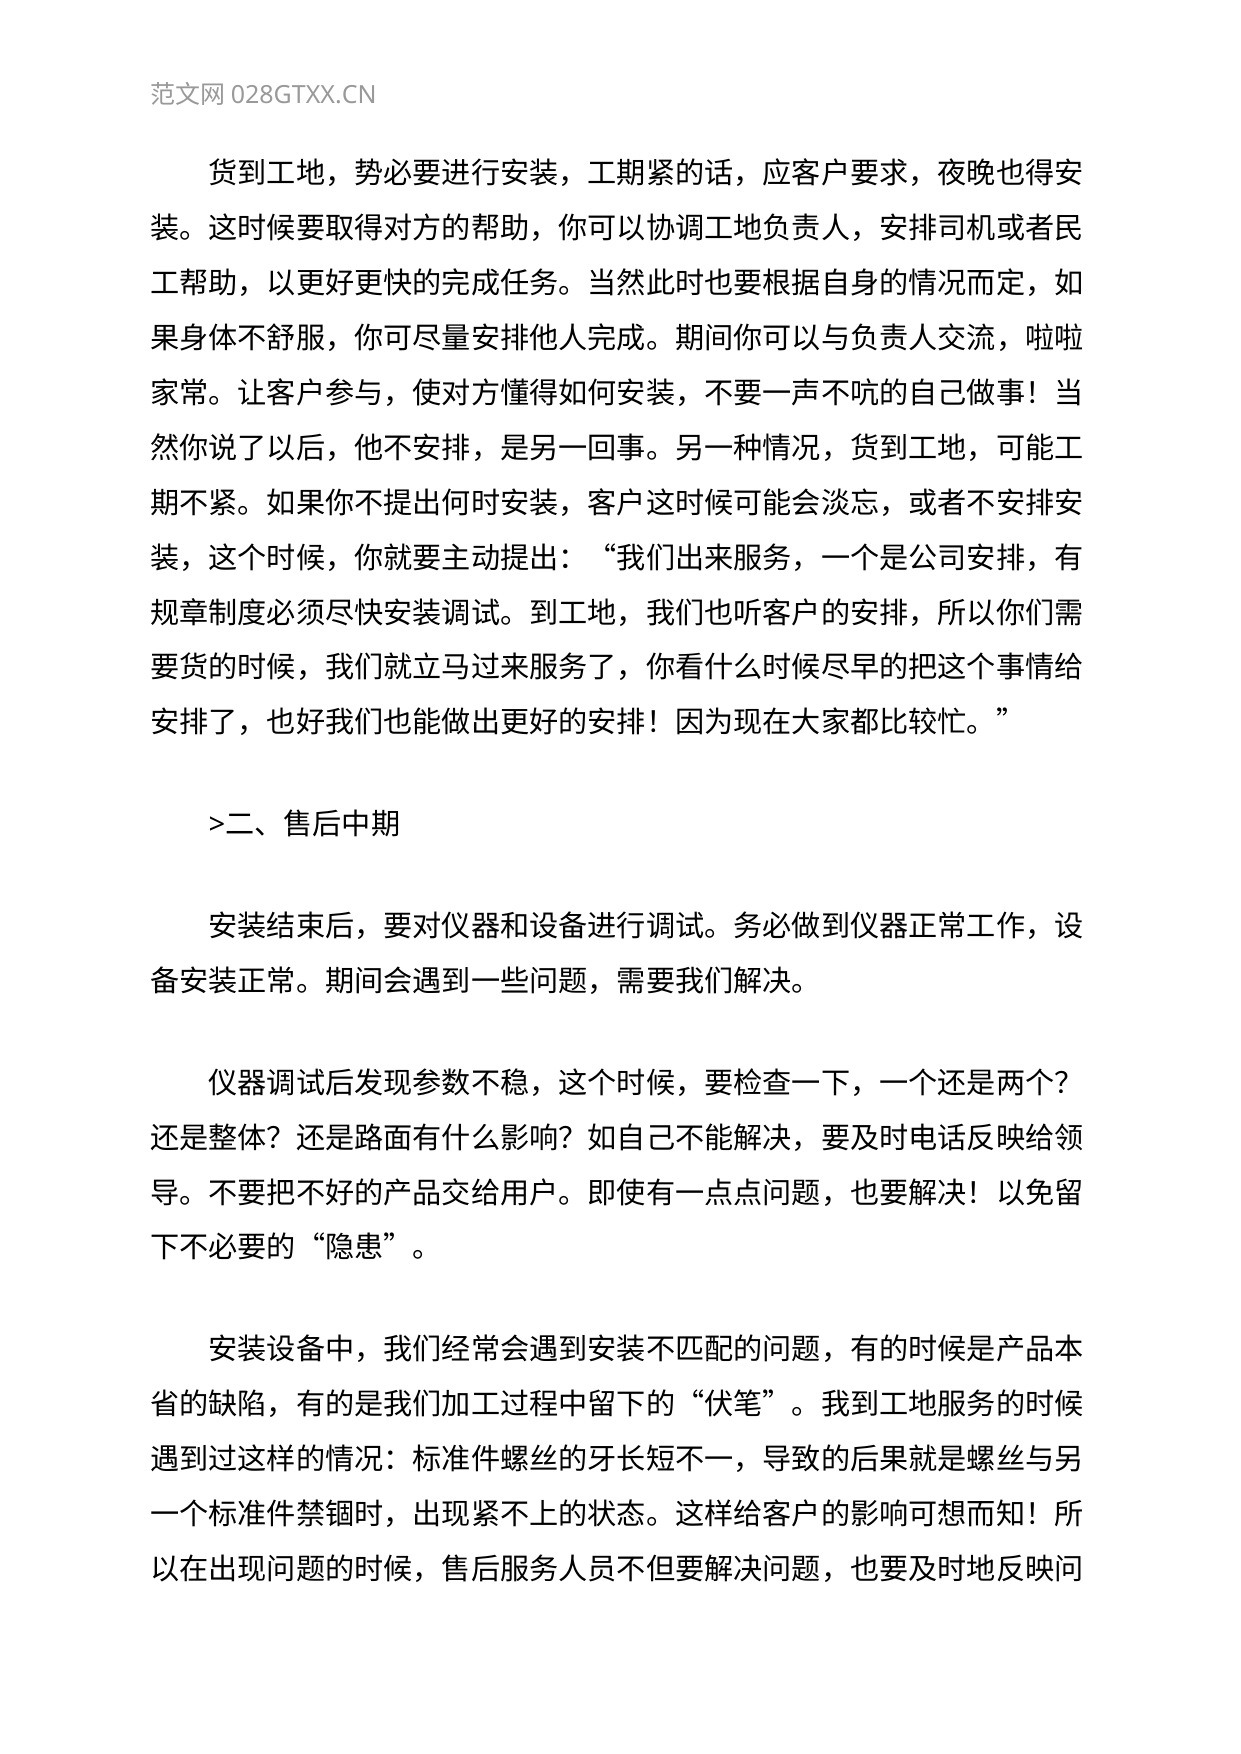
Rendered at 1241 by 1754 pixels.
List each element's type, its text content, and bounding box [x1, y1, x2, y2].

text 仪器调试后发现参数不稳，这个时候，要检查一下，一个还是两个？还是整体？还是路面有什么影响？如自己不能解决，要及时电话反映给领导。不要把不好的产品交给用户。即使有一点点问题，也要解决！以免留下不必要的“隐患”。 [150, 1059, 1090, 1266]
text >二、售后中期 [150, 801, 1090, 843]
text 货到工地，势必要进行安装，工期紧的话，应客户要求，夜晚也得安装。这时候要取得对方的帮助，你可以协调工地负责人，安排司机或者民工帮助，以更好更快的完成任务。当然此时也要根据自身的情况而定，如果身体不舒服，你可尽量安排他人完成。期间你可以与负责人交流，啦啦家常。让客户参与，使对方懂得如何安装，不要一声不吭的自己做事！当然你说了以后，他不安排，是另一回事。另一种情况，货到工地，可能工期不紧。如果你不提出何时安装，客户这时候可能会淡忘，或者不安排安装，这个时候，你就要主动提出：“我们出来服务，一个是公司安排，有规章制度必须尽快安装调试。到工地，我们也听客户的安排，所以你们需要货的时候，我们就立马过来服务了，你看什么时候尽早的把这个事情给安排了，也好我们也能做出更好的安排！因为现在大家都比较忙。” [150, 150, 1090, 741]
text 安装结束后，要对仪器和设备进行调试。务必做到仪器正常工作，设备安装正常。期间会遇到一些问题，需要我们解决。 [150, 903, 1090, 1000]
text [150, 1326, 1090, 1588]
